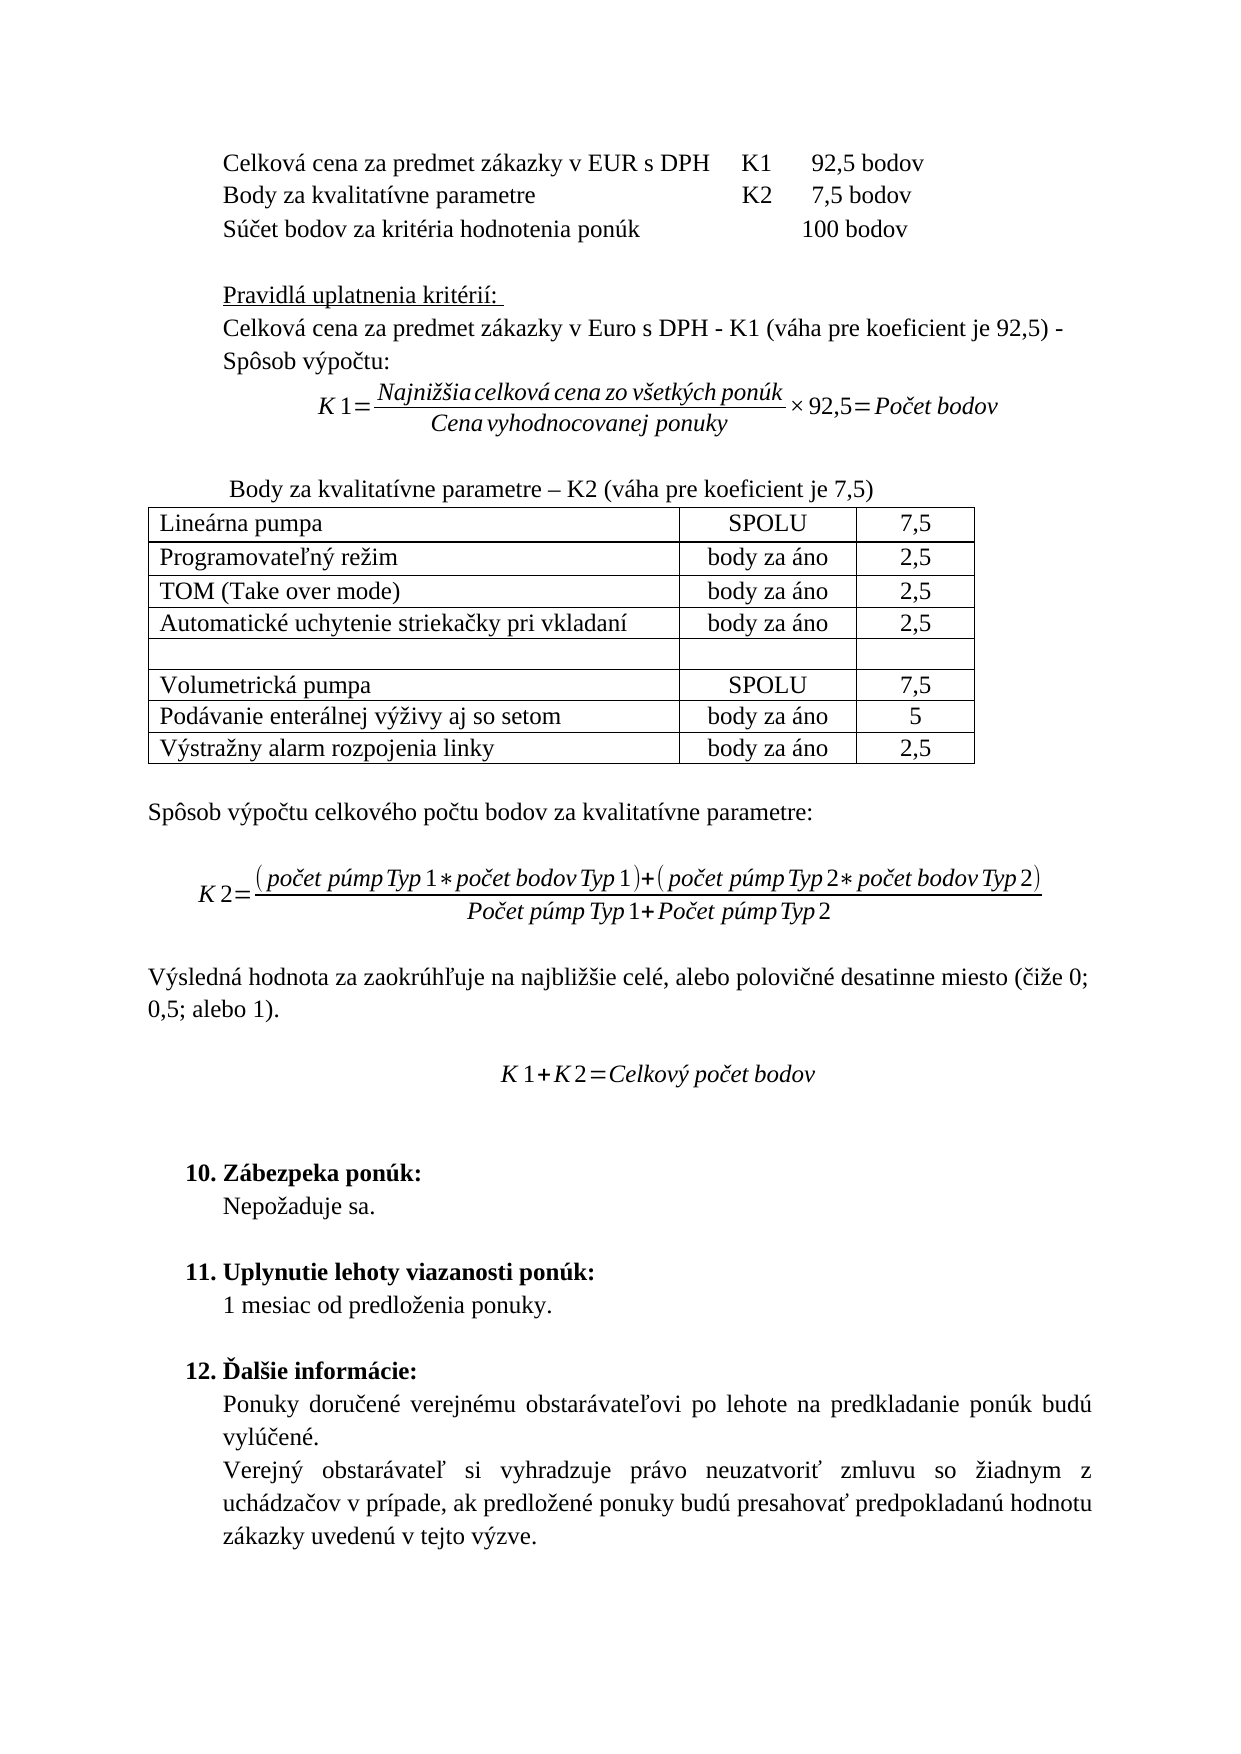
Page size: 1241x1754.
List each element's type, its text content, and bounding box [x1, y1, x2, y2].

table_cell [149, 639, 679, 669]
list Celková cena za predmet zákazky v Euro s DPH - K1 (váha pre koeficient je 92,5) - [223, 313, 1093, 341]
table_cell Volumetrická pumpa [149, 670, 679, 700]
table_cell 2,5 [857, 733, 974, 763]
list Súčet bodov za kritéria hodnotenia ponúk 100 bodov [223, 214, 1093, 242]
list Body za kvalitatívne parametre K2 7,5 bodov [223, 181, 1093, 209]
list Pravidlá uplatnenia kritérií: [223, 280, 1093, 308]
table_cell Programovateľný režim [149, 543, 679, 575]
list Spôsob výpočtu: [223, 346, 1093, 374]
table_cell 2,5 [857, 543, 974, 575]
list Nepožaduje sa. [223, 1191, 1093, 1219]
table_cell Automatické uchytenie striekačky pri vkladaní [149, 608, 679, 638]
text Výsledná hodnota za zaokrúhľuje na najbližšie celé, alebo polovičné desatinne miesto (čiže 0; 0,5; alebo 1). [148, 962, 1093, 1023]
list Ďalšie informácie: [185, 1356, 1093, 1385]
table_header 7,5 [857, 508, 974, 541]
table_cell [857, 639, 974, 669]
text Spôsob výpočtu celkového počtu bodov za kvalitatívne parametre: [148, 797, 1093, 826]
table_cell 2,5 [857, 608, 974, 638]
table_cell 2,5 [857, 576, 974, 607]
list Zábezpeka ponúk: [185, 1158, 1093, 1187]
table_cell Podávanie enterálnej výživy aj so setom [149, 701, 679, 732]
list Verejný obstarávateľ si vyhradzuje právo neuzatvoriť zmluvu so žiadnym z uchádzačov v prípade, ak predložené ponuky budú presahovať predpokladanú hodnotu zákazky uvedenú v tejto výzve. [223, 1455, 1093, 1550]
table_cell [680, 639, 856, 669]
table_cell body za áno [680, 701, 856, 732]
table_cell body za áno [680, 576, 856, 607]
list Uplynutie lehoty viazanosti ponúk: [185, 1257, 1093, 1286]
table_cell body za áno [680, 543, 856, 575]
list Ponuky doručené verejnému obstarávateľovi po lehote na predkladanie ponúk budú vylúčené. [223, 1389, 1093, 1451]
table_cell body za áno [680, 733, 856, 763]
list Body za kvalitatívne parametre – K2 (váha pre koeficient je 7,5) [223, 474, 1093, 503]
table_header SPOLU [680, 508, 856, 541]
table_cell TOM (Take over mode) [149, 576, 679, 607]
list Celková cena za predmet zákazky v EUR s DPH K1 92,5 bodov [223, 148, 1093, 176]
table_cell 7,5 [857, 670, 974, 700]
table_cell Výstražny alarm rozpojenia linky [149, 733, 679, 763]
table_cell body za áno [680, 608, 856, 638]
table_cell SPOLU [680, 670, 856, 700]
list 1 mesiac od predloženia ponuky. [223, 1290, 1093, 1319]
table_header Lineárna pumpa [149, 508, 679, 541]
table_cell 5 [857, 701, 974, 732]
